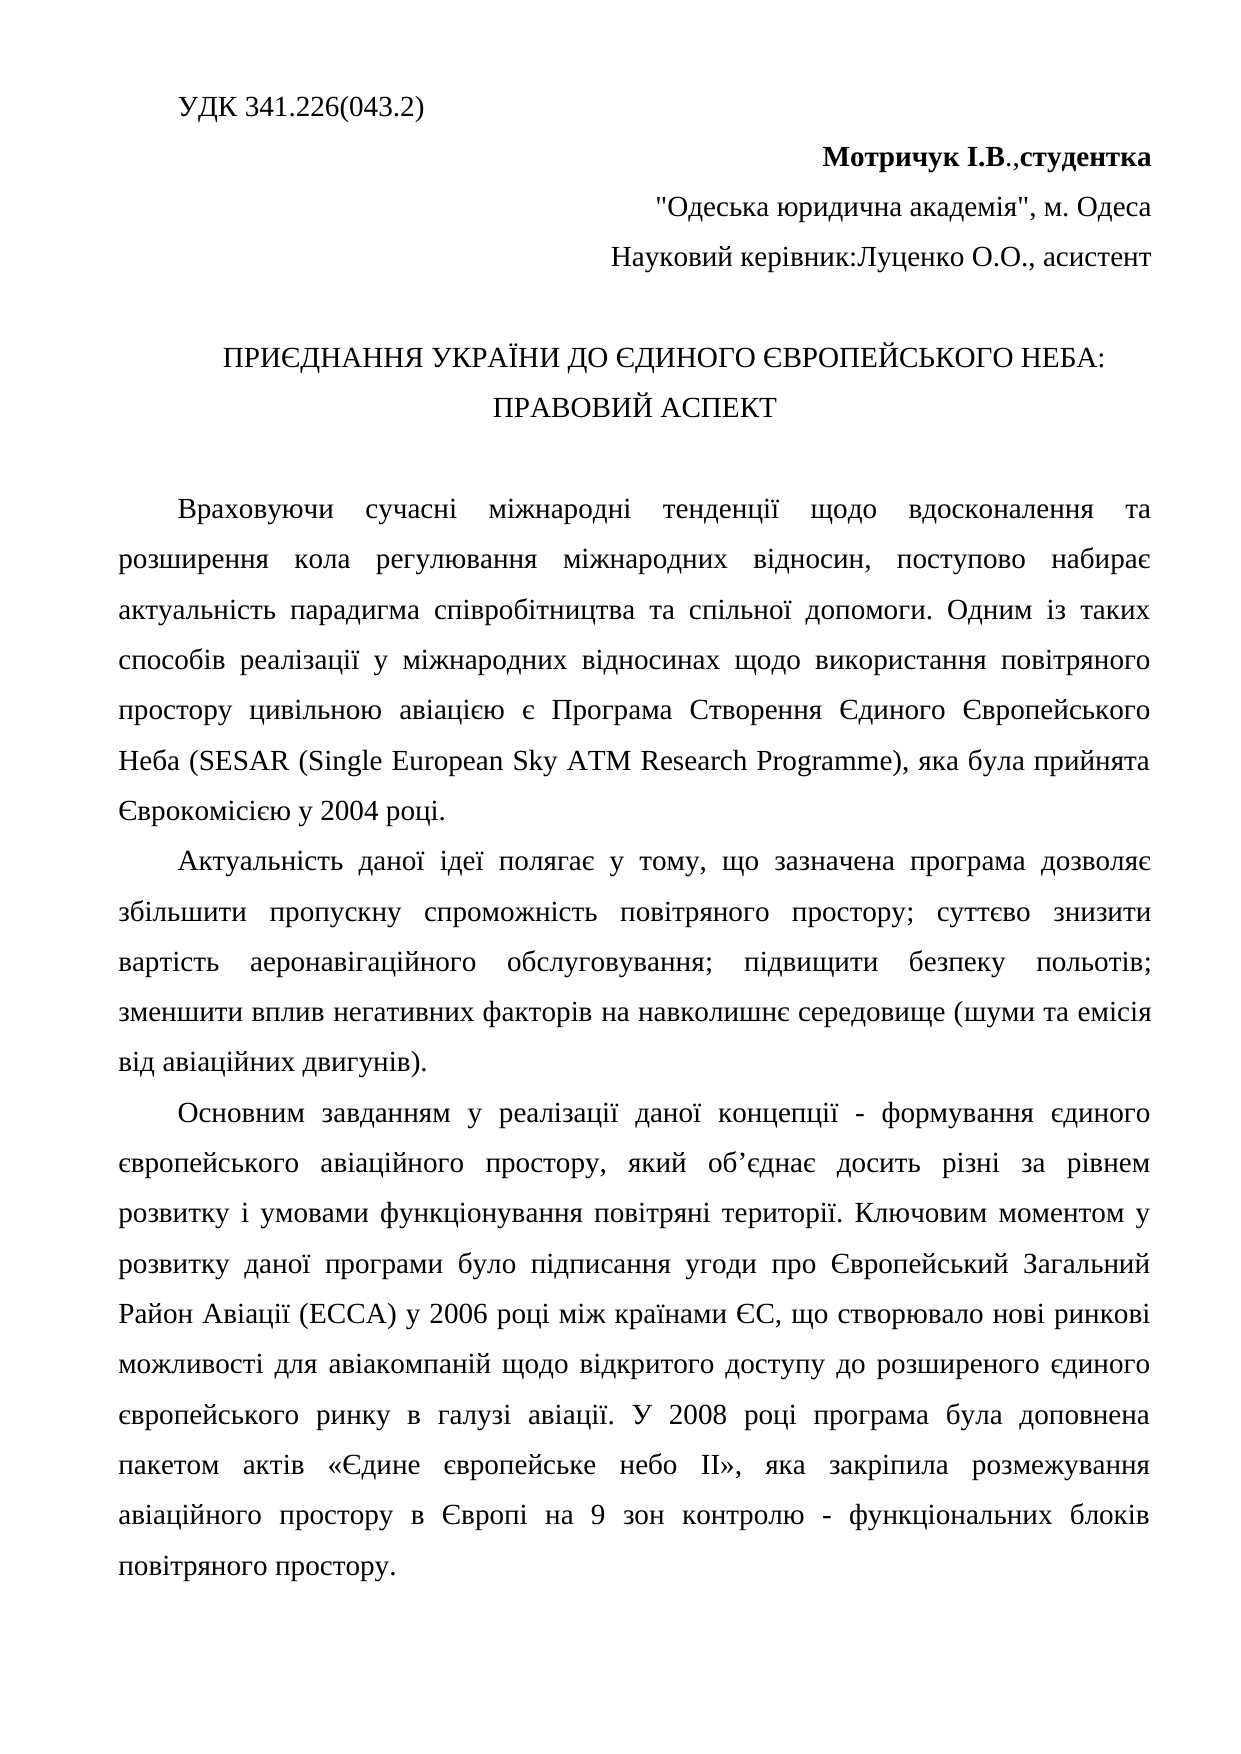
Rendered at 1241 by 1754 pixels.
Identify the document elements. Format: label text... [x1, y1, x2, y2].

text УДК 341.226(043.2) [118, 89, 1152, 122]
text ПРИЄДНАННЯ УКРАЇНИ ДО ЄДИНОГО ЄВРОПЕЙСЬКОГО НЕБА: ПРАВОВИЙ АСПЕКТ [118, 340, 1152, 424]
text Актуальність даної ідеї полягає у тому, що зазначена програма дозволяє збільшити пропускну спроможність повітряного простору; суттєво знизити вартість аеронавігаційного обслуговування; підвищити безпеку польотів; зменшити вплив негативних факторів на навколишнє середовище (шуми та емісія від авіаційних двигунів). [118, 843, 1152, 1078]
text Науковий керівник:Луценко О.О., асистент [118, 239, 1152, 273]
text Враховуючи сучасні міжнародні тенденції щодо вдосконалення та розширення кола регулювання міжнародних відносин, поступово набирає актуальність парадигма співробітництва та спільної допомоги. Одним із таких способів реалізації у міжнародних відносинах щодо використання повітряного простору цивільною авіацією є Програма Створення Єдиного Європейського Неба (SESAR (Single European Sky ATM Research Programme), яка була прийнята Єврокомісією у 2004 році. [118, 491, 1152, 827]
text "Одеська юридична академія", м. Одеса [118, 189, 1152, 223]
text Мотричук І.В.,студентка [118, 139, 1152, 172]
text Основним завданням у реалізації даної концепції - формування єдиного європейського авіаційного простору, який об’єднає досить різні за рівнем розвитку і умовами функціонування повітряні території. Ключовим моментом у розвитку даної програми було підписання угоди про Європейський Загальний Район Авіації (ECCA) у 2006 році між країнами ЄС, що створювало нові ринкові можливості для авіакомпаній щодо відкритого доступу до розширеного єдиного європейського ринку в галузі авіації. У 2008 році програма була доповнена пакетом актів «Єдине європейське небо ІІ», яка закріпила розмежування авіаційного простору в Європі на 9 зон контролю - функціональних блоків повітряного простору. [118, 1095, 1152, 1581]
